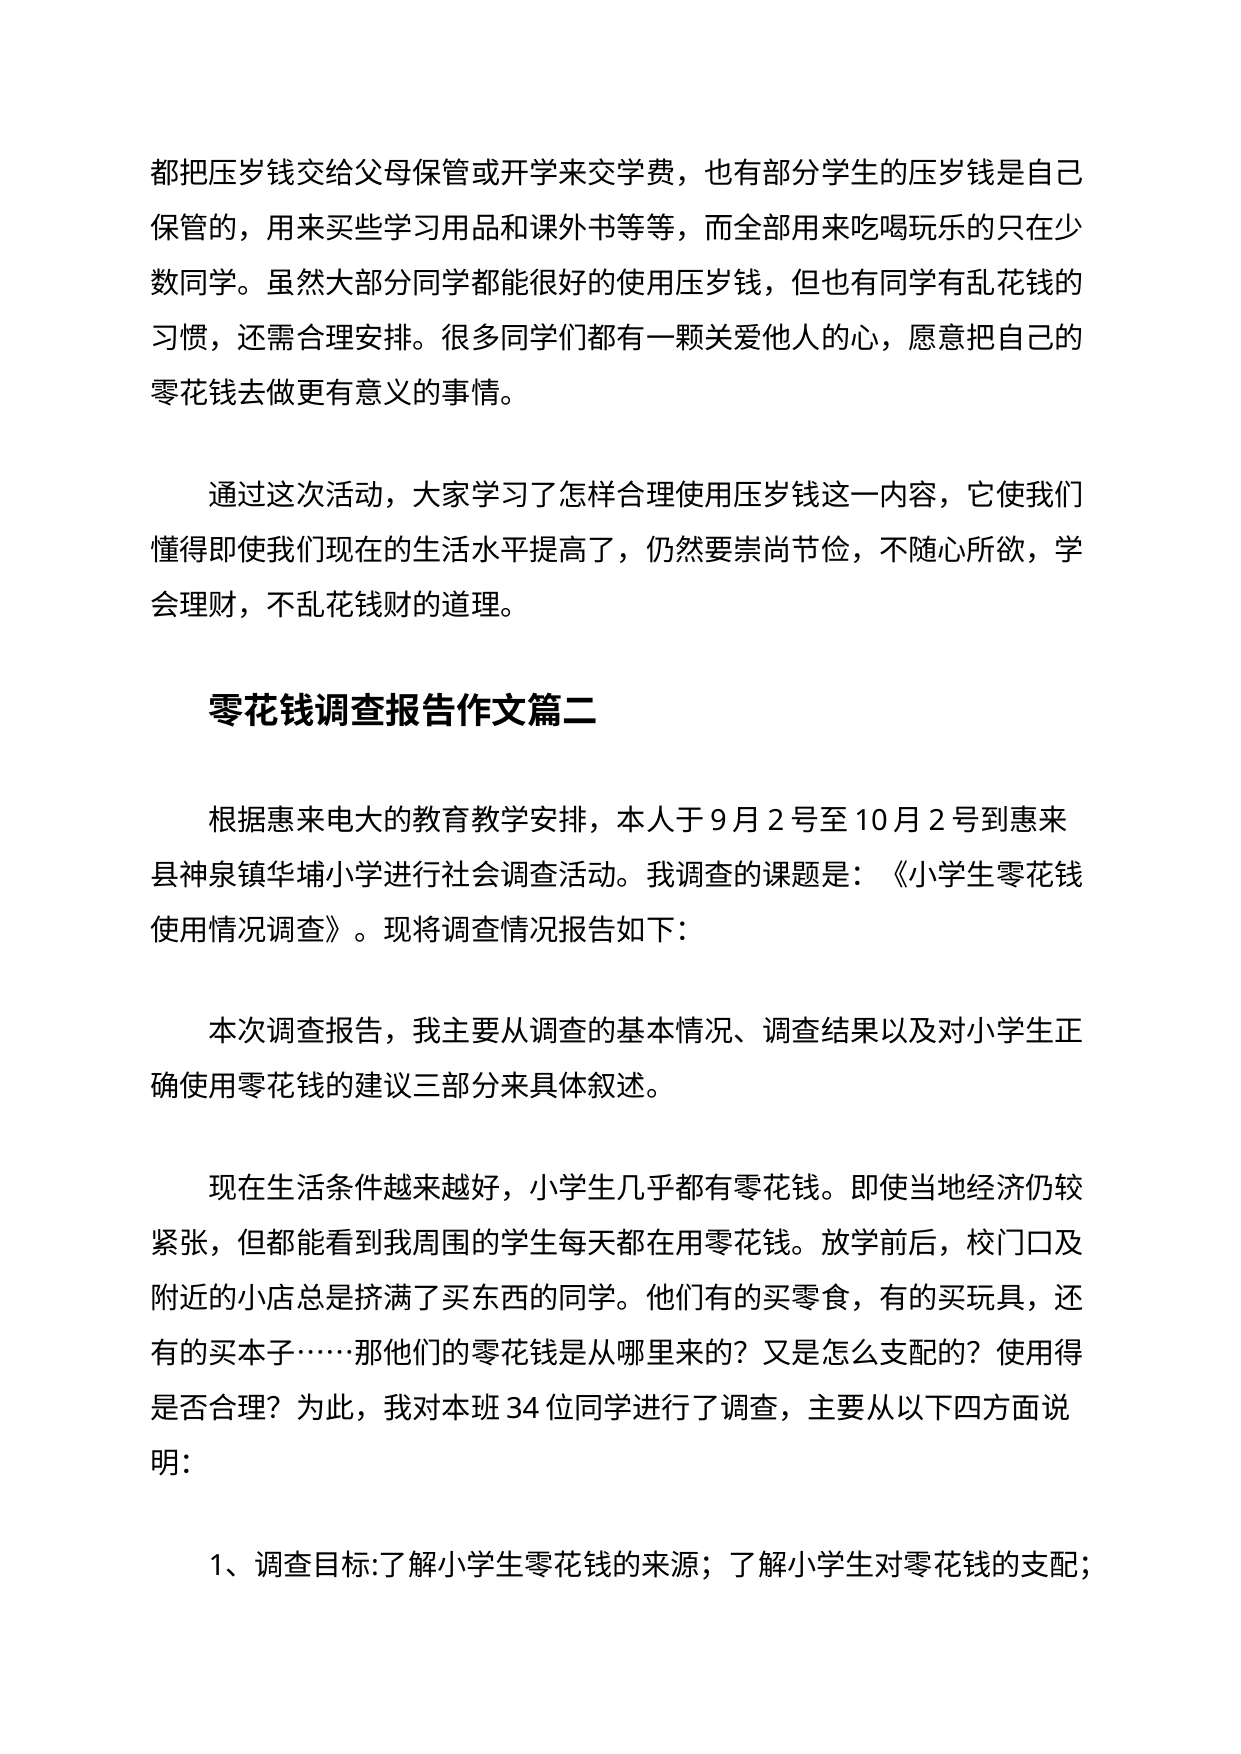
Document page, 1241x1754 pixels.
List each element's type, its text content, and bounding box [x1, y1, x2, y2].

text 根据惠来电大的教育教学安排，本人于9月2号至10月2号到惠来县神泉镇华埔小学进行社会调查活动。我调查的课题是：《小学生零花钱使用情况调查》。现将调查情况报告如下： [150, 796, 1090, 948]
text 现在生活条件越来越好，小学生几乎都有零花钱。即使当地经济仍较紧张，但都能看到我周围的学生每天都在用零花钱。放学前后，校门口及附近的小店总是挤满了买东西的同学。他们有的买零食，有的买玩具，还有的买本子……那他们的零花钱是从哪里来的？又是怎么支配的？使用得是否合理？为此，我对本班34位同学进行了调查，主要从以下四方面说明： [150, 1165, 1090, 1482]
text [150, 1541, 1090, 1583]
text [150, 150, 1090, 412]
text 零花钱调查报告作文篇二 [150, 683, 1090, 734]
text 通过这次活动，大家学习了怎样合理使用压岁钱这一内容，它使我们懂得即使我们现在的生活水平提高了，仍然要崇尚节俭，不随心所欲，学会理财，不乱花钱财的道理。 [150, 471, 1090, 623]
text 本次调查报告，我主要从调查的基本情况、调查结果以及对小学生正确使用零花钱的建议三部分来具体叙述。 [150, 1008, 1090, 1105]
